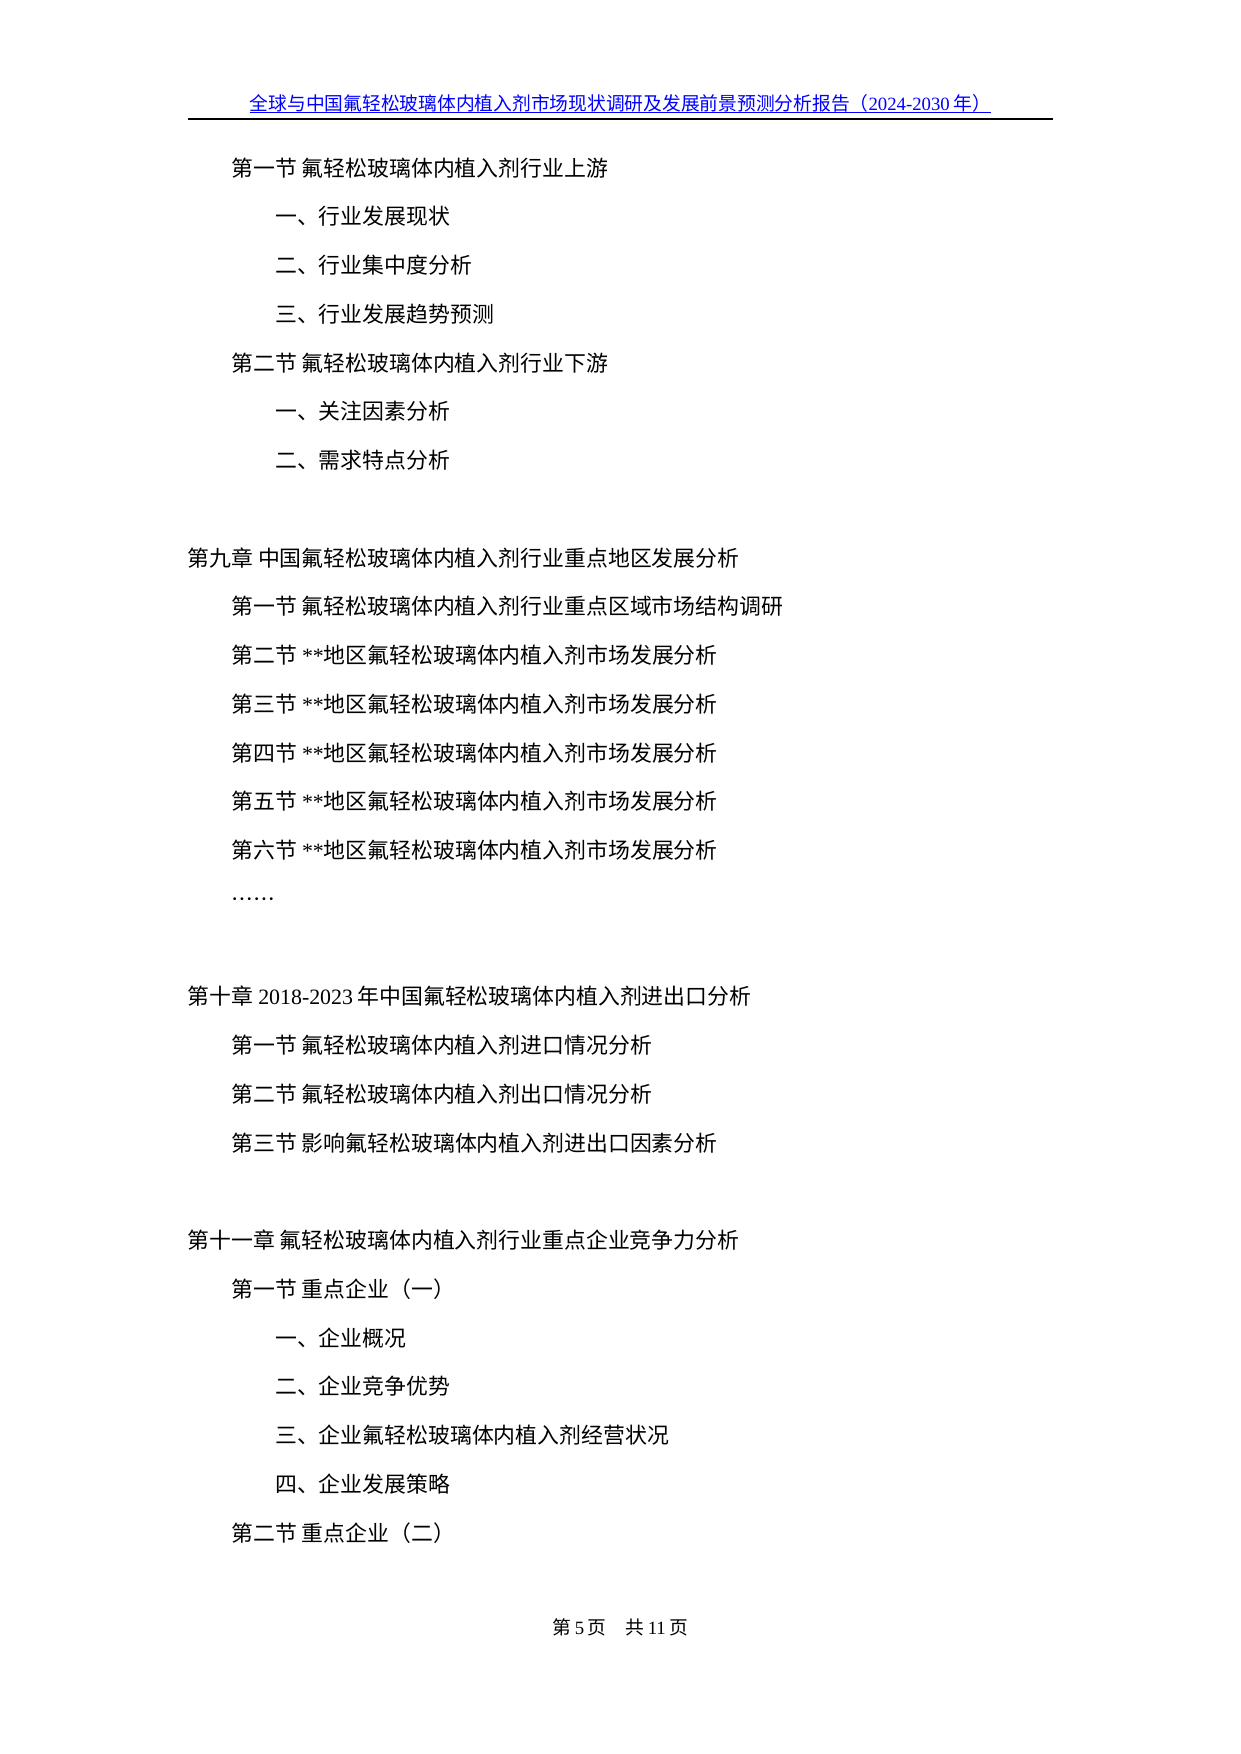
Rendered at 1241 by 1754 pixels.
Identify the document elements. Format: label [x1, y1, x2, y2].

text [187, 150, 1053, 1548]
